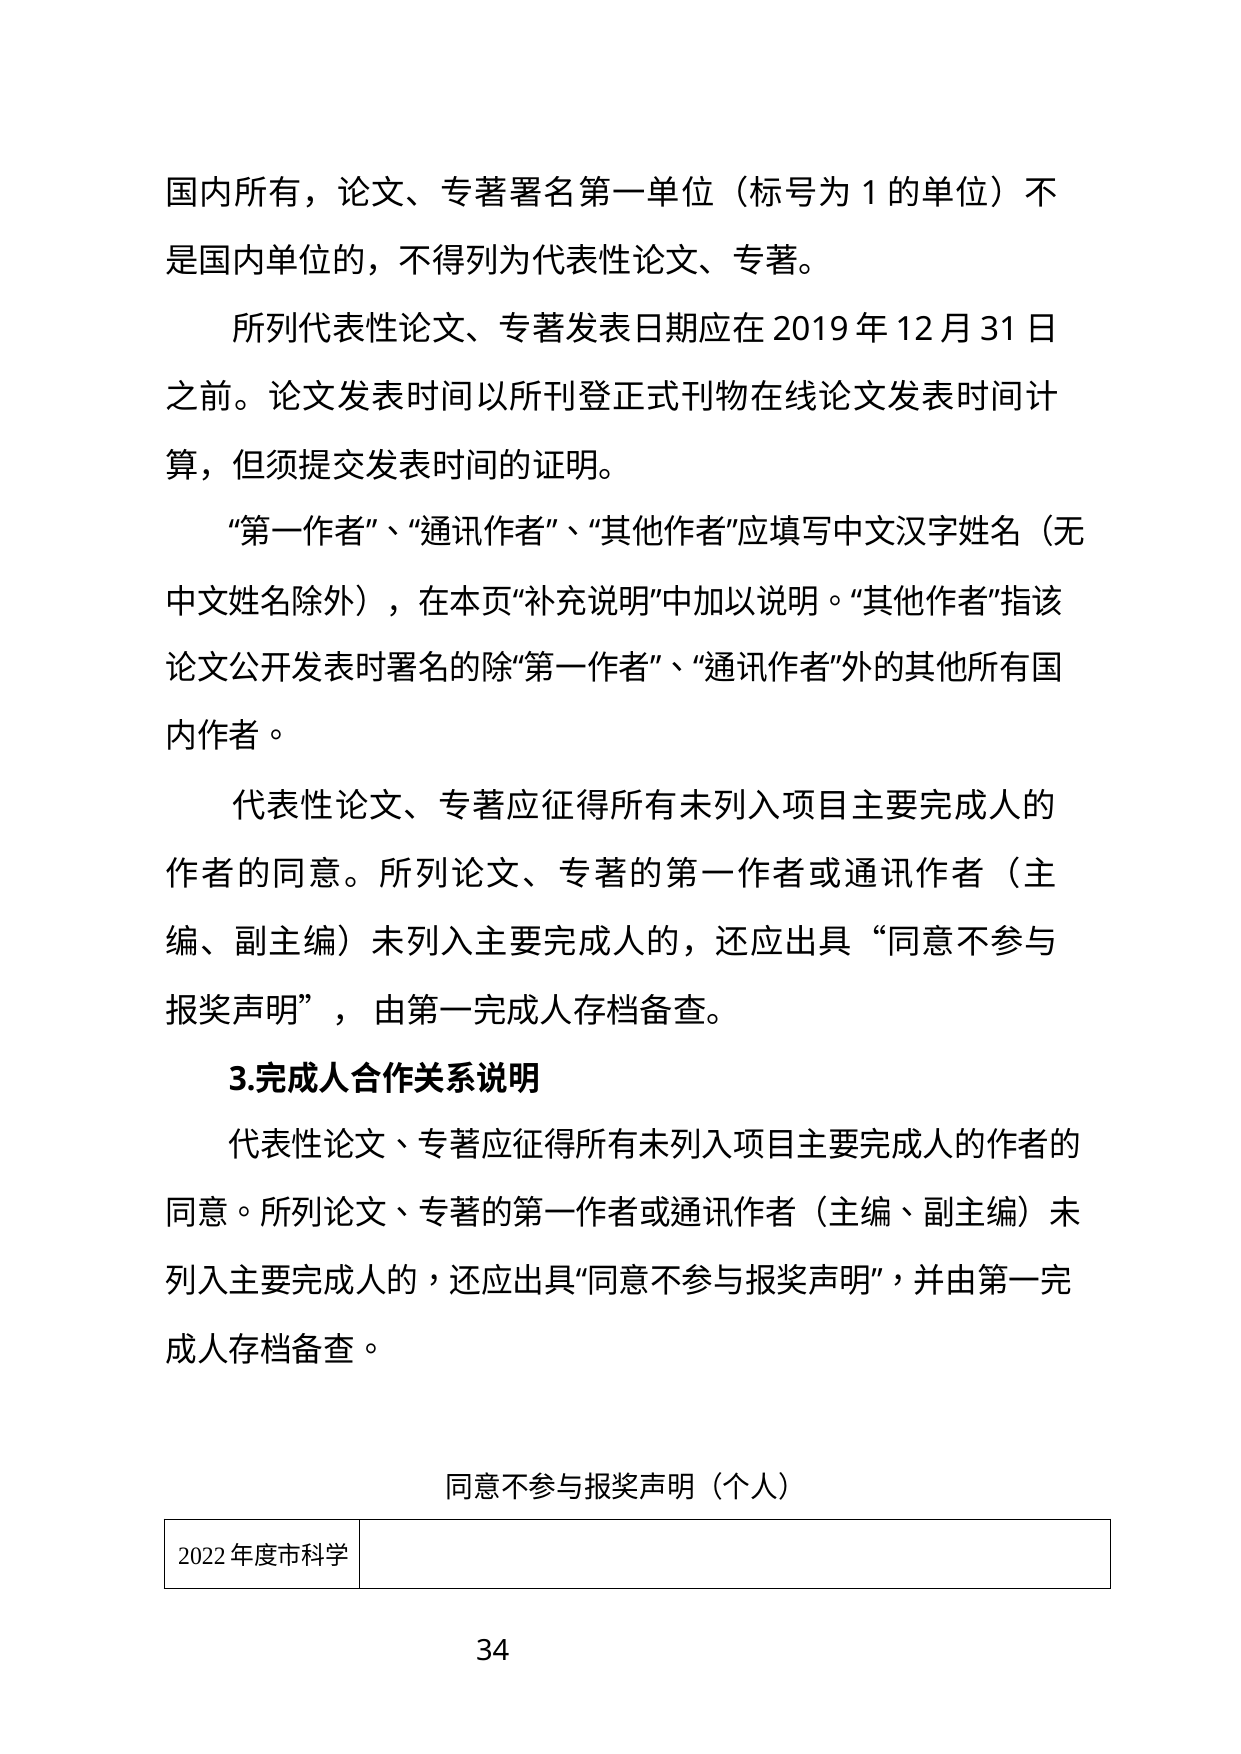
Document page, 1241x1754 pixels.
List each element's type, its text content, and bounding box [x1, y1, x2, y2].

table_header [360, 1520, 1110, 1588]
list 所列代表性论文、专著发表日期应在2019年12月31日之前。论文发表时间以所刊登正式刊物在线论文发表时间计算，但须提交发表时间的证明。 [165, 292, 1058, 497]
subtitle 同意不参与报奖声明（个人） [165, 1450, 1087, 1518]
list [165, 156, 1058, 292]
list 3.完成人合作关系说明 [165, 1042, 1087, 1110]
list 代表性论文、专著应征得所有未列入项目主要完成人的作者的同意。所列论文、专著的第一作者或通讯作者（主编、副主编）未列入主要完成人的，还应出具“同意不参与报奖声明”， 由第一完成人存档备查。 [165, 769, 1058, 1042]
list 代表性论文、专著应征得所有未列入项目主要完成人的作者的同意。所列论文、专著的第一作者或通讯作者（主编、副主编）未列入主要完成人的，还应出具“同意不参与报奖声明”，并由第一完成人存档备查。 [165, 1110, 1087, 1382]
list “第一作者”、“通讯作者”、“其他作者”应填写中文汉字姓名（无中文姓名除外），在本页“补充说明”中加以说明。“其他作者”指该论文公开发表时署名的除“第一作者”、“通讯作者”外的其他所有国内作者。 [165, 497, 1087, 769]
table_header 2022年度市科学技术奖项目名称 [165, 1520, 359, 1588]
